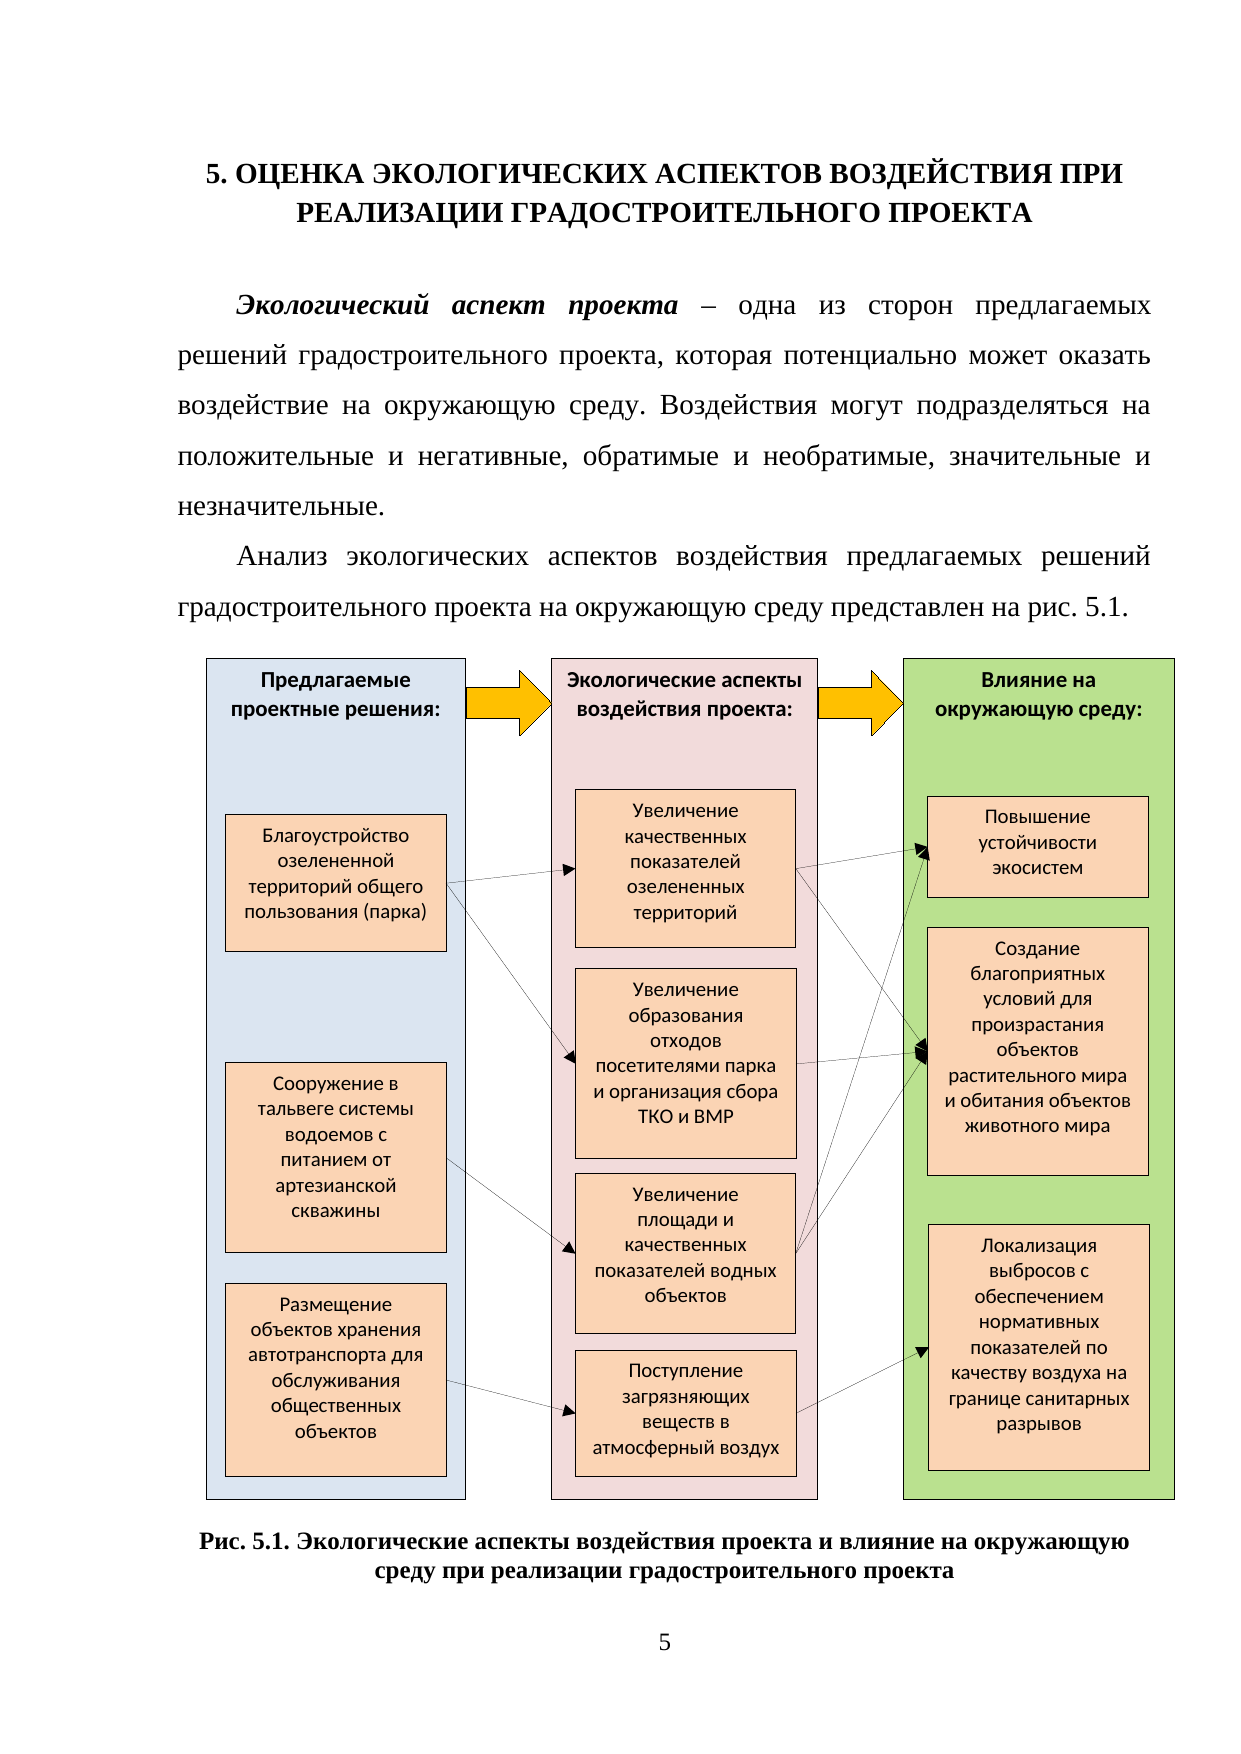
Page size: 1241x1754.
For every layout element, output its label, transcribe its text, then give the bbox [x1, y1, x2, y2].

text Рис. 5.1. Экологические аспекты воздействия проекта и влияние на окружающую среду при реализации градостроительного проекта [177, 1526, 1152, 1584]
text Экологический аспект проекта – одна из сторон предлагаемых решений градостроительного проекта, которая потенциально может оказать воздействие на окружающую среду. Воздействия могут подразделяться на положительные и негативные, обратимые и необратимые, значительные и незначительные. [177, 287, 1152, 522]
text Анализ экологических аспектов воздействия предлагаемых решений градостроительного проекта на окружающую среду представлен на рис. 5.1. [177, 538, 1152, 622]
text 5. Оценка экологических аспектов воздействия при реализации градостроительного проекта [177, 157, 1152, 229]
